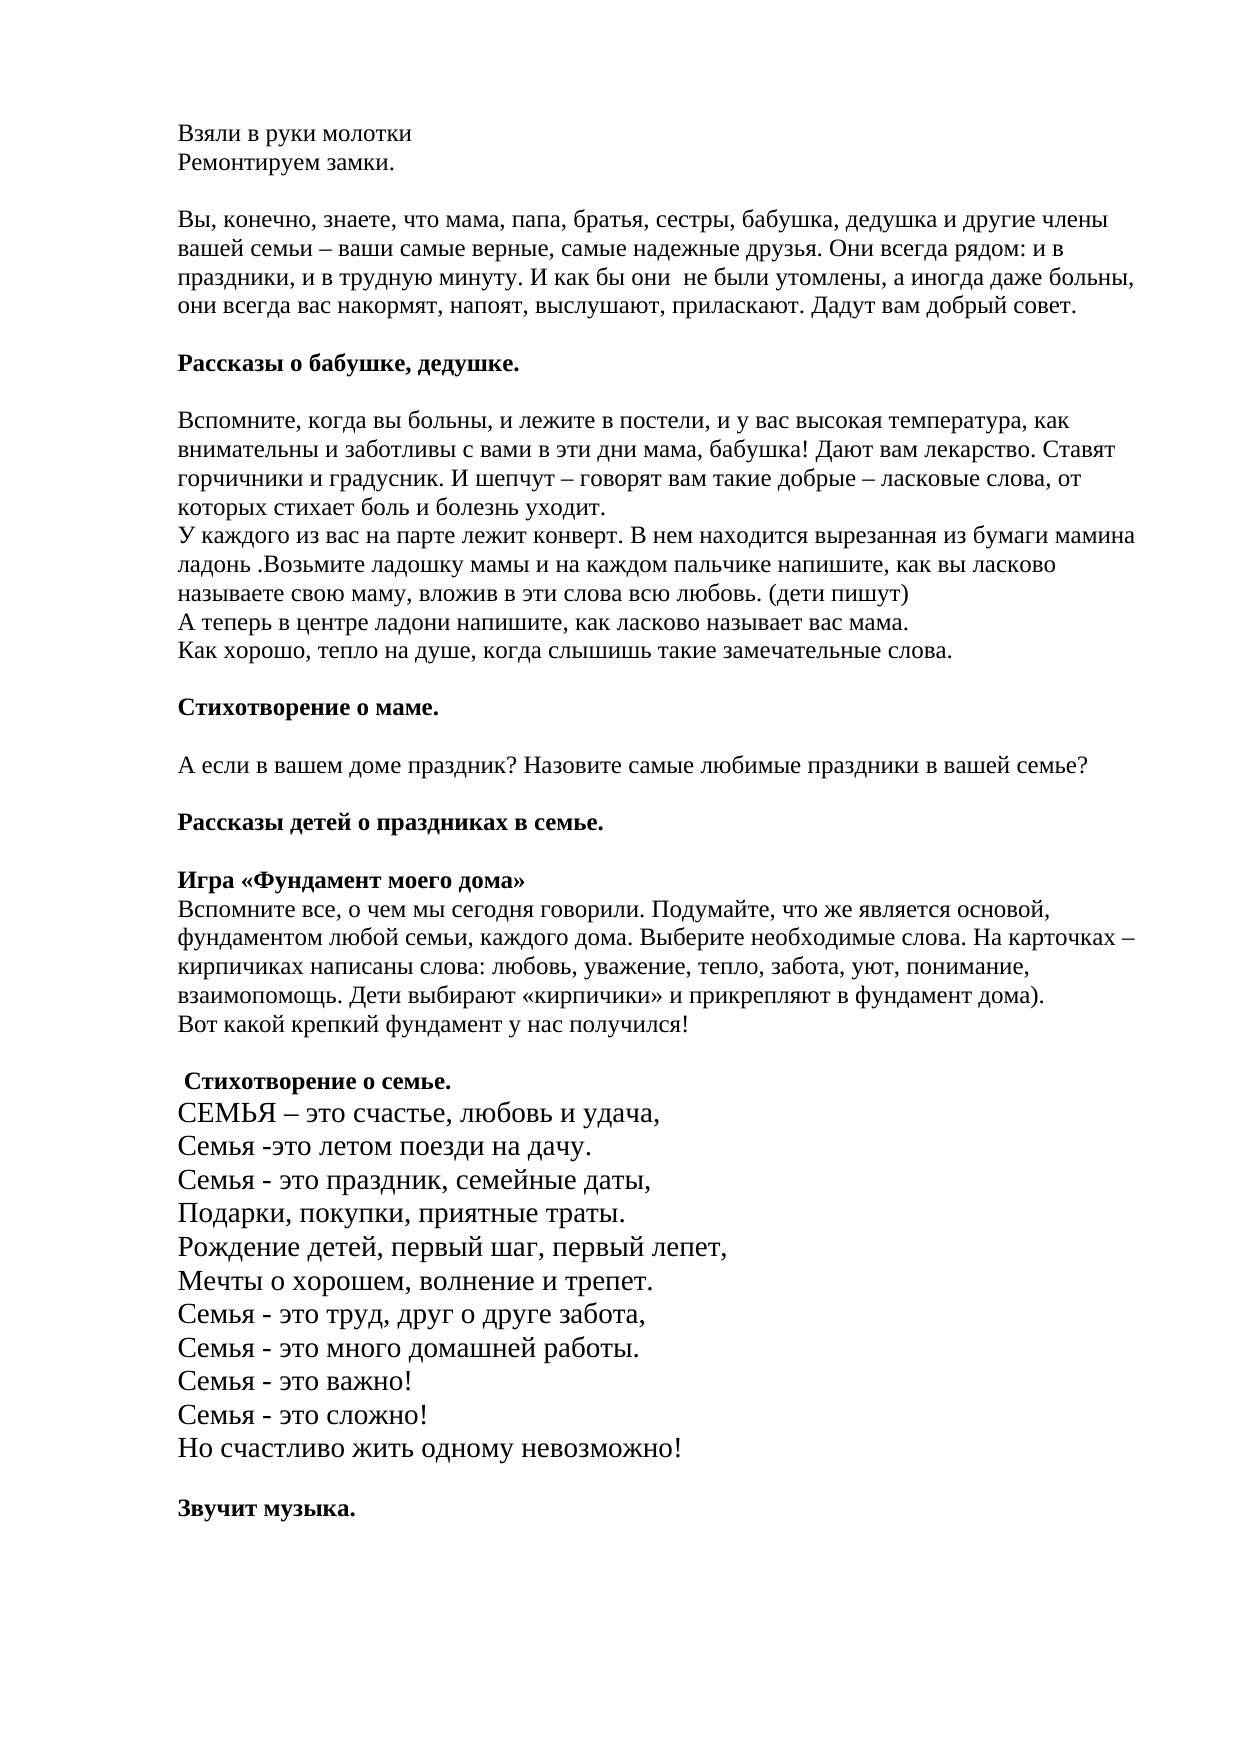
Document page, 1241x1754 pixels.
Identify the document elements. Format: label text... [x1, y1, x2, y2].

text Семья - это праздник, семейные даты, [177, 1162, 1152, 1196]
text Ремонтируем замки. [177, 147, 1152, 176]
text Стихотворение о семье. [177, 1066, 1152, 1095]
text У каждого из вас на парте лежит конверт. В нем находится вырезанная из бумаги мамина ладонь .Возьмите ладошку мамы и на каждом пальчике напишите, как вы ласково называете свою маму, вложив в эти слова всю любовь. (дети пишут) [177, 521, 1152, 607]
text СЕМЬЯ – это счастье, любовь и удача, [177, 1095, 1152, 1128]
text Рождение детей, первый шаг, первый лепет, [177, 1229, 1152, 1263]
text Рассказы детей о праздниках в семье. [177, 807, 1152, 836]
text Рассказы о бабушке, дедушке. [177, 348, 1152, 377]
text Вот какой крепкий фундамент у нас получился! [177, 1009, 1152, 1037]
text Семья - это сложно! [177, 1397, 1152, 1430]
text Семья - это много домашней работы. [177, 1330, 1152, 1363]
text Мечты о хорошем, волнение и трепет. [177, 1263, 1152, 1296]
text Семья - это труд, друг о друге забота, [177, 1296, 1152, 1330]
text Вспомните все, о чем мы сегодня говорили. Подумайте, что же является основой, фундаментом любой семьи, каждого дома. Выберите необходимые слова. На карточках – кирпичиках написаны слова: любовь, уважение, тепло, забота, уют, понимание, взаимопомощь. Дети выбирают «кирпичики» и прикрепляют в фундамент дома). [177, 894, 1152, 1009]
text Звучит музыка. [177, 1493, 1152, 1521]
text Стихотворение о маме. [177, 692, 1152, 721]
text Игра «Фундамент моего дома» [177, 865, 1152, 894]
text Взяли в руки молотки [177, 118, 1152, 147]
text Но счастливо жить одному невозможно! [177, 1430, 1152, 1464]
text Подарки, покупки, приятные траты. [177, 1196, 1152, 1229]
text Как хорошо, тепло на душе, когда слышишь такие замечательные слова. [177, 636, 1152, 664]
text Вспомните, когда вы больны, и лежите в постели, и у вас высокая температура, как внимательны и заботливы с вами в эти дни мама, бабушка! Дают вам лекарство. Ставят горчичники и градусник. И шепчут – говорят вам такие добрые – ласковые слова, от которых стихает боль и болезнь уходит. [177, 406, 1152, 521]
text Семья -это летом поезди на дачу. [177, 1128, 1152, 1162]
text А теперь в центре ладони напишите, как ласково называет вас мама. [177, 607, 1152, 636]
text Семья - это важно! [177, 1363, 1152, 1397]
text А если в вашем доме праздник? Назовите самые любимые праздники в вашей семье? [177, 750, 1152, 779]
text Вы, конечно, знаете, что мама, папа, братья, сестры, бабушка, дедушка и другие члены вашей семьи – ваши самые верные, самые надежные друзья. Они всегда рядом: и в праздники, и в трудную минуту. И как бы они не были утомлены, а иногда даже больны, они всегда вас накормят, напоят, выслушают, приласкают. Дадут вам добрый совет. [177, 204, 1152, 319]
